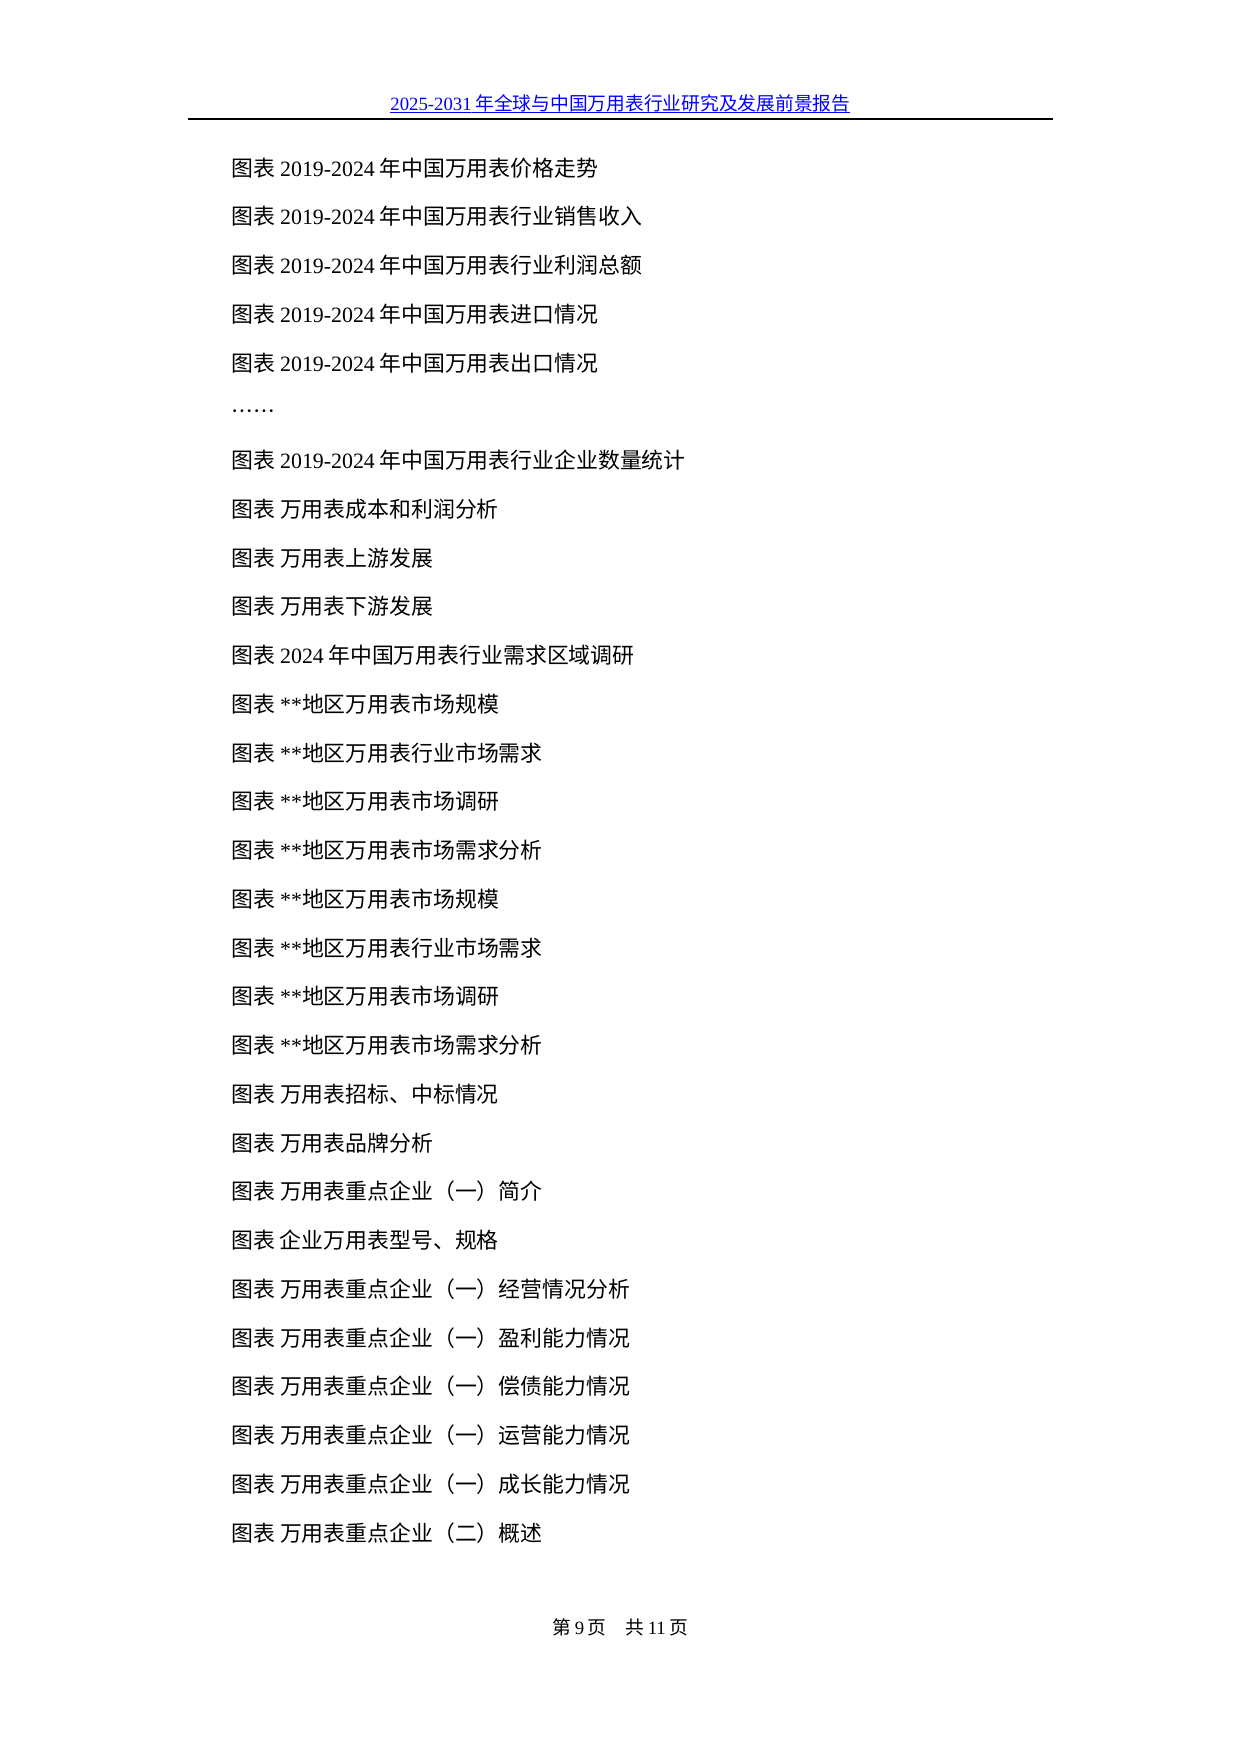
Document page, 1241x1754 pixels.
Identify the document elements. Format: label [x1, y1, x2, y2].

text [187, 150, 1053, 1548]
